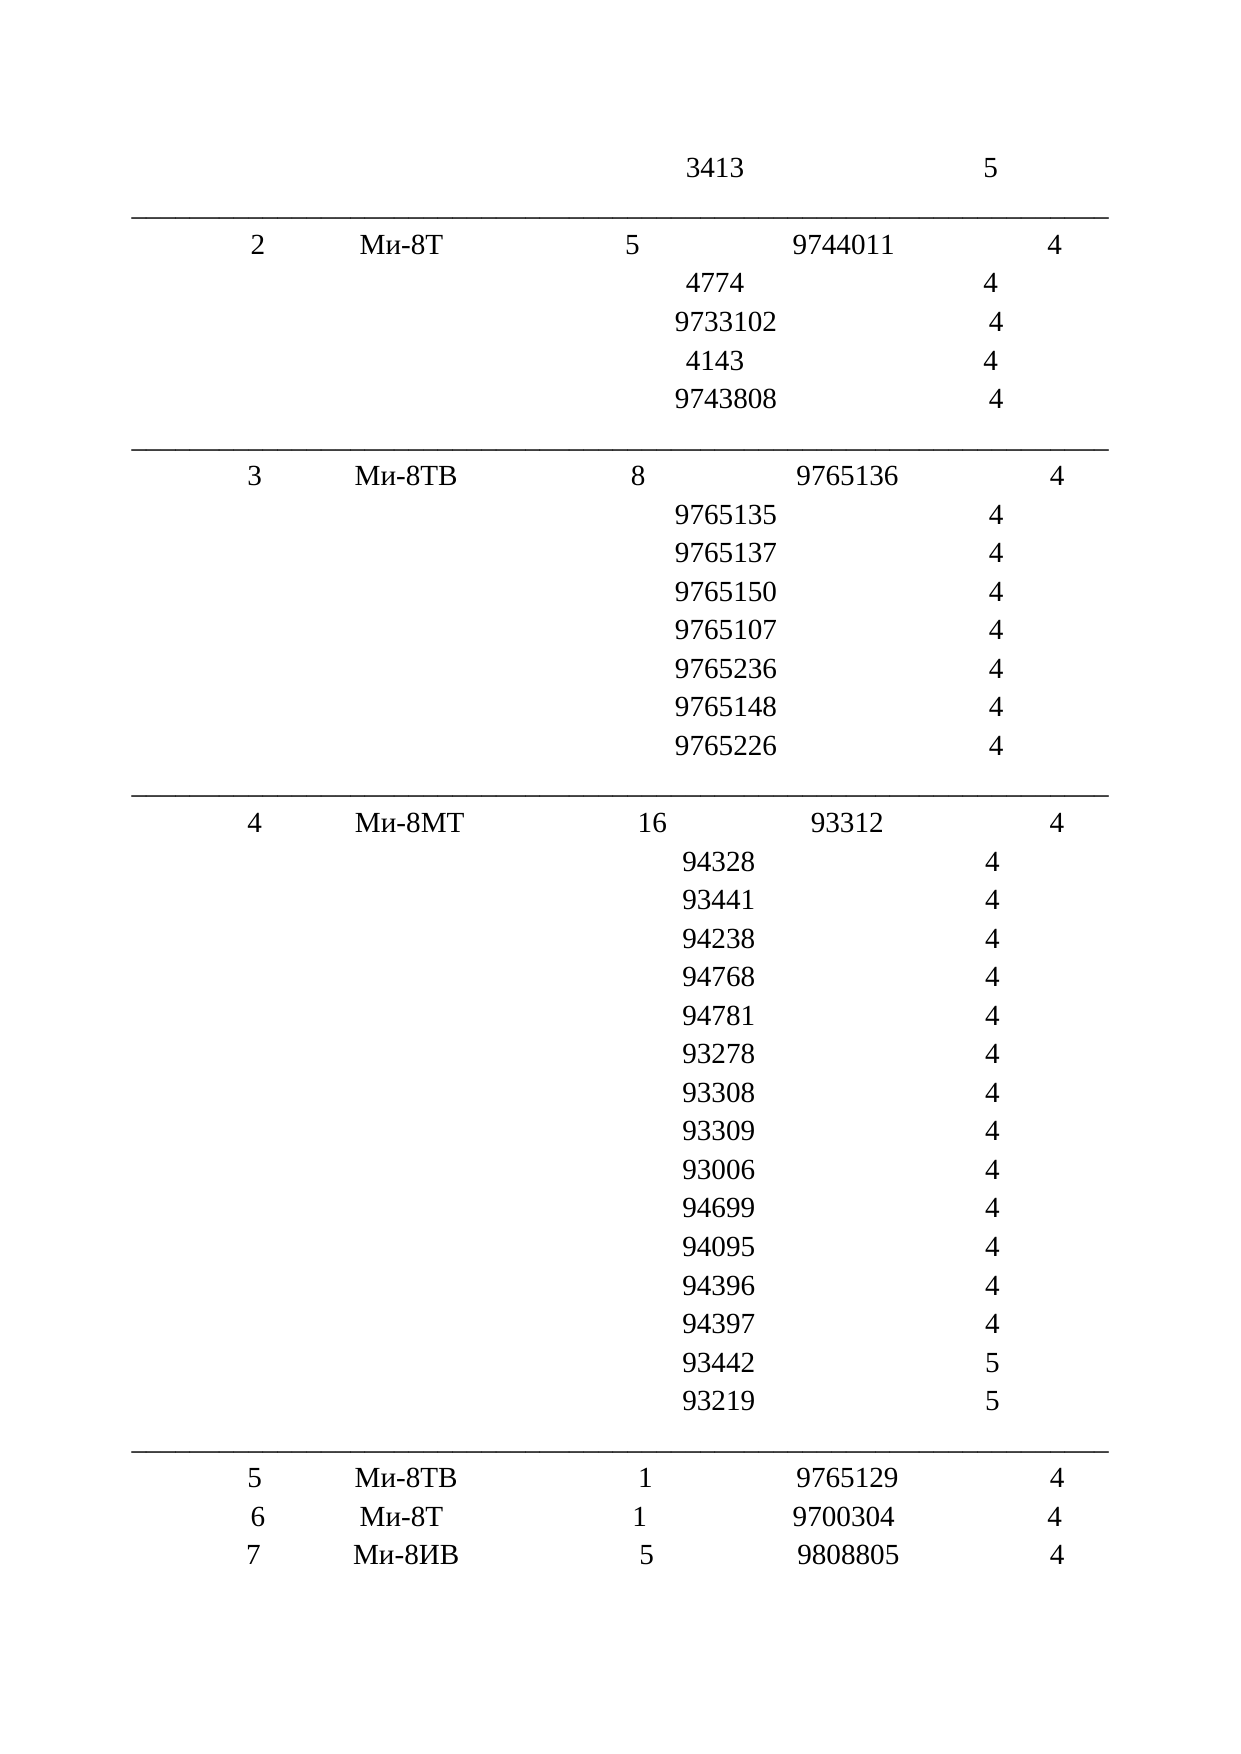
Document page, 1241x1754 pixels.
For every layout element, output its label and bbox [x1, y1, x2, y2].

text [112, 150, 1128, 1571]
